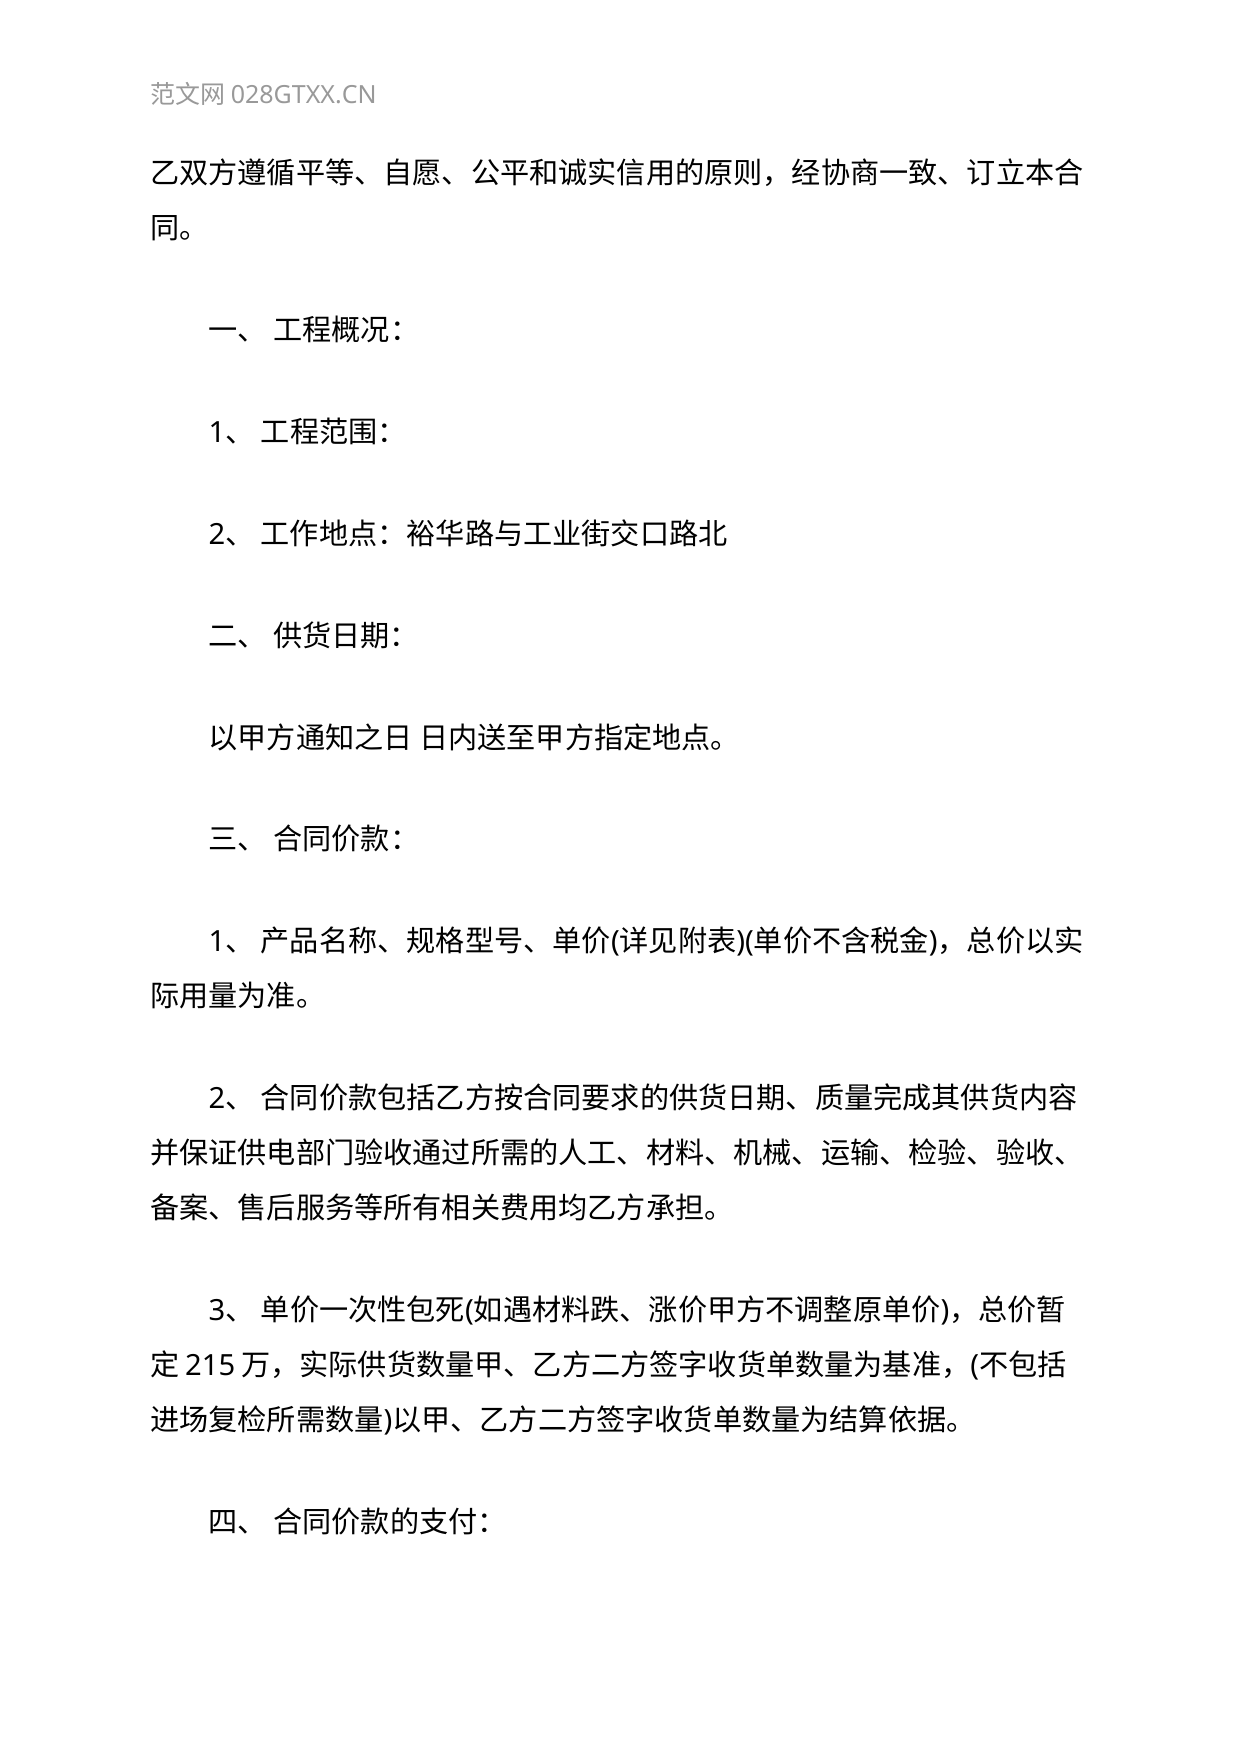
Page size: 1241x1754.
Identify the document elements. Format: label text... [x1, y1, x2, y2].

text 二、 供货日期： [150, 612, 1090, 655]
text 以甲方通知之日 日内送至甲方指定地点。 [150, 714, 1090, 756]
text 3、 单价一次性包死(如遇材料跌、涨价甲方不调整原单价)，总价暂定215万，实际供货数量甲、乙方二方签字收货单数量为基准，(不包括进场复检所需数量)以甲、乙方二方签字收货单数量为结算依据。 [150, 1286, 1090, 1438]
text 1、 产品名称、规格型号、单价(详见附表)(单价不含税金)，总价以实际用量为准。 [150, 918, 1090, 1015]
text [150, 150, 1090, 247]
text 2、 工作地点：裕华路与工业街交口路北 [150, 510, 1090, 553]
text 1、 工程范围： [150, 408, 1090, 451]
text 一、 工程概况： [150, 307, 1090, 349]
text 三、 合同价款： [150, 816, 1090, 858]
text 2、 合同价款包括乙方按合同要求的供货日期、质量完成其供货内容并保证供电部门验收通过所需的人工、材料、机械、运输、检验、验收、备案、售后服务等所有相关费用均乙方承担。 [150, 1074, 1090, 1227]
text 四、 合同价款的支付： [150, 1498, 1090, 1540]
